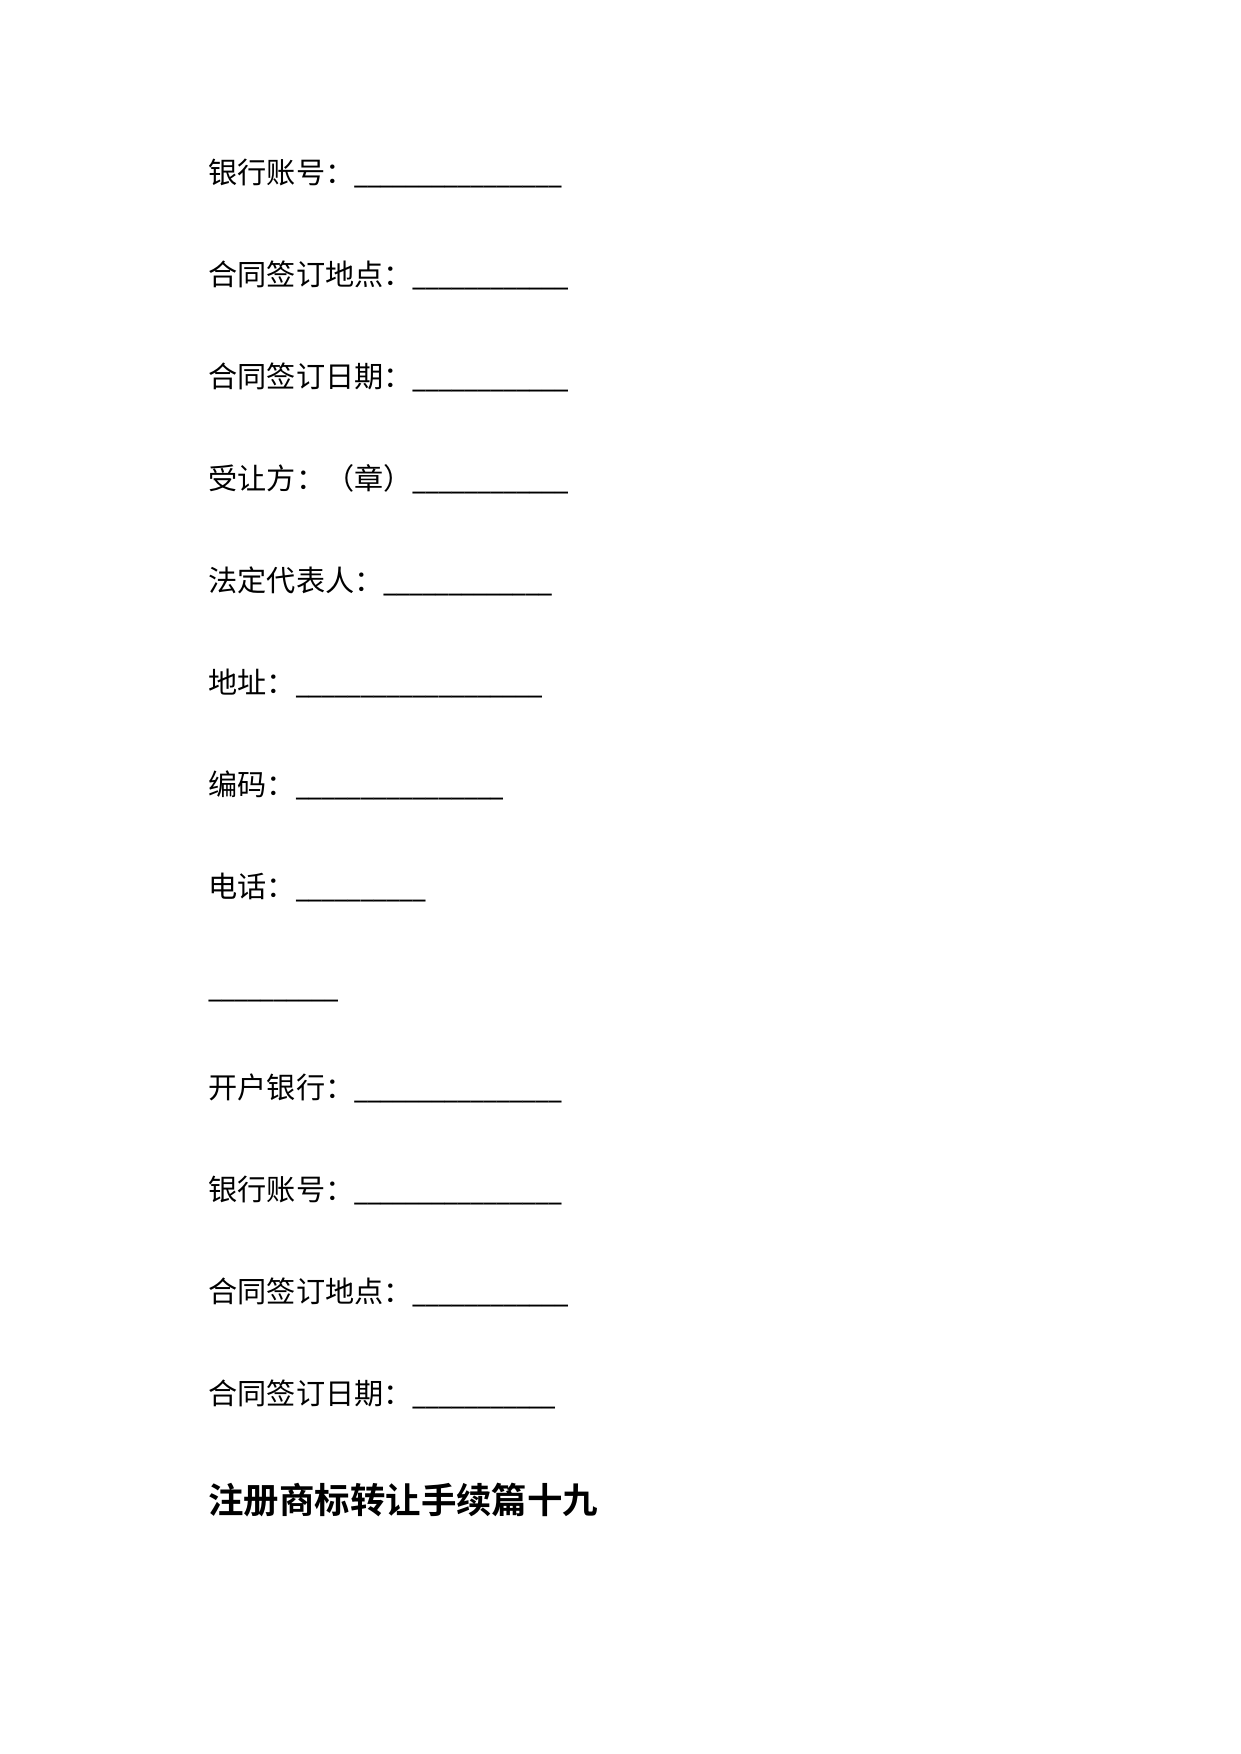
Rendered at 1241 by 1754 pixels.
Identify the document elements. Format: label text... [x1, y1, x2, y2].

text 合同签订日期：____________ [150, 354, 1090, 396]
text 电话：__________ [150, 864, 1090, 906]
text 合同签订地点：____________ [150, 1268, 1090, 1311]
text 编码：________________ [150, 762, 1090, 804]
text 合同签订地点：____________ [150, 252, 1090, 294]
text 法定代表人：_____________ [150, 558, 1090, 600]
text 地址：___________________ [150, 660, 1090, 702]
text 合同签订日期：___________ [150, 1370, 1090, 1413]
text 开户银行：________________ [150, 1064, 1090, 1107]
text __________ [150, 966, 1090, 1006]
text 受让方：（章）____________ [150, 456, 1090, 498]
text 银行账号：________________ [150, 1166, 1090, 1209]
text 银行账号：________________ [150, 150, 1090, 192]
text 注册商标转让手续篇十九 [150, 1472, 1090, 1523]
